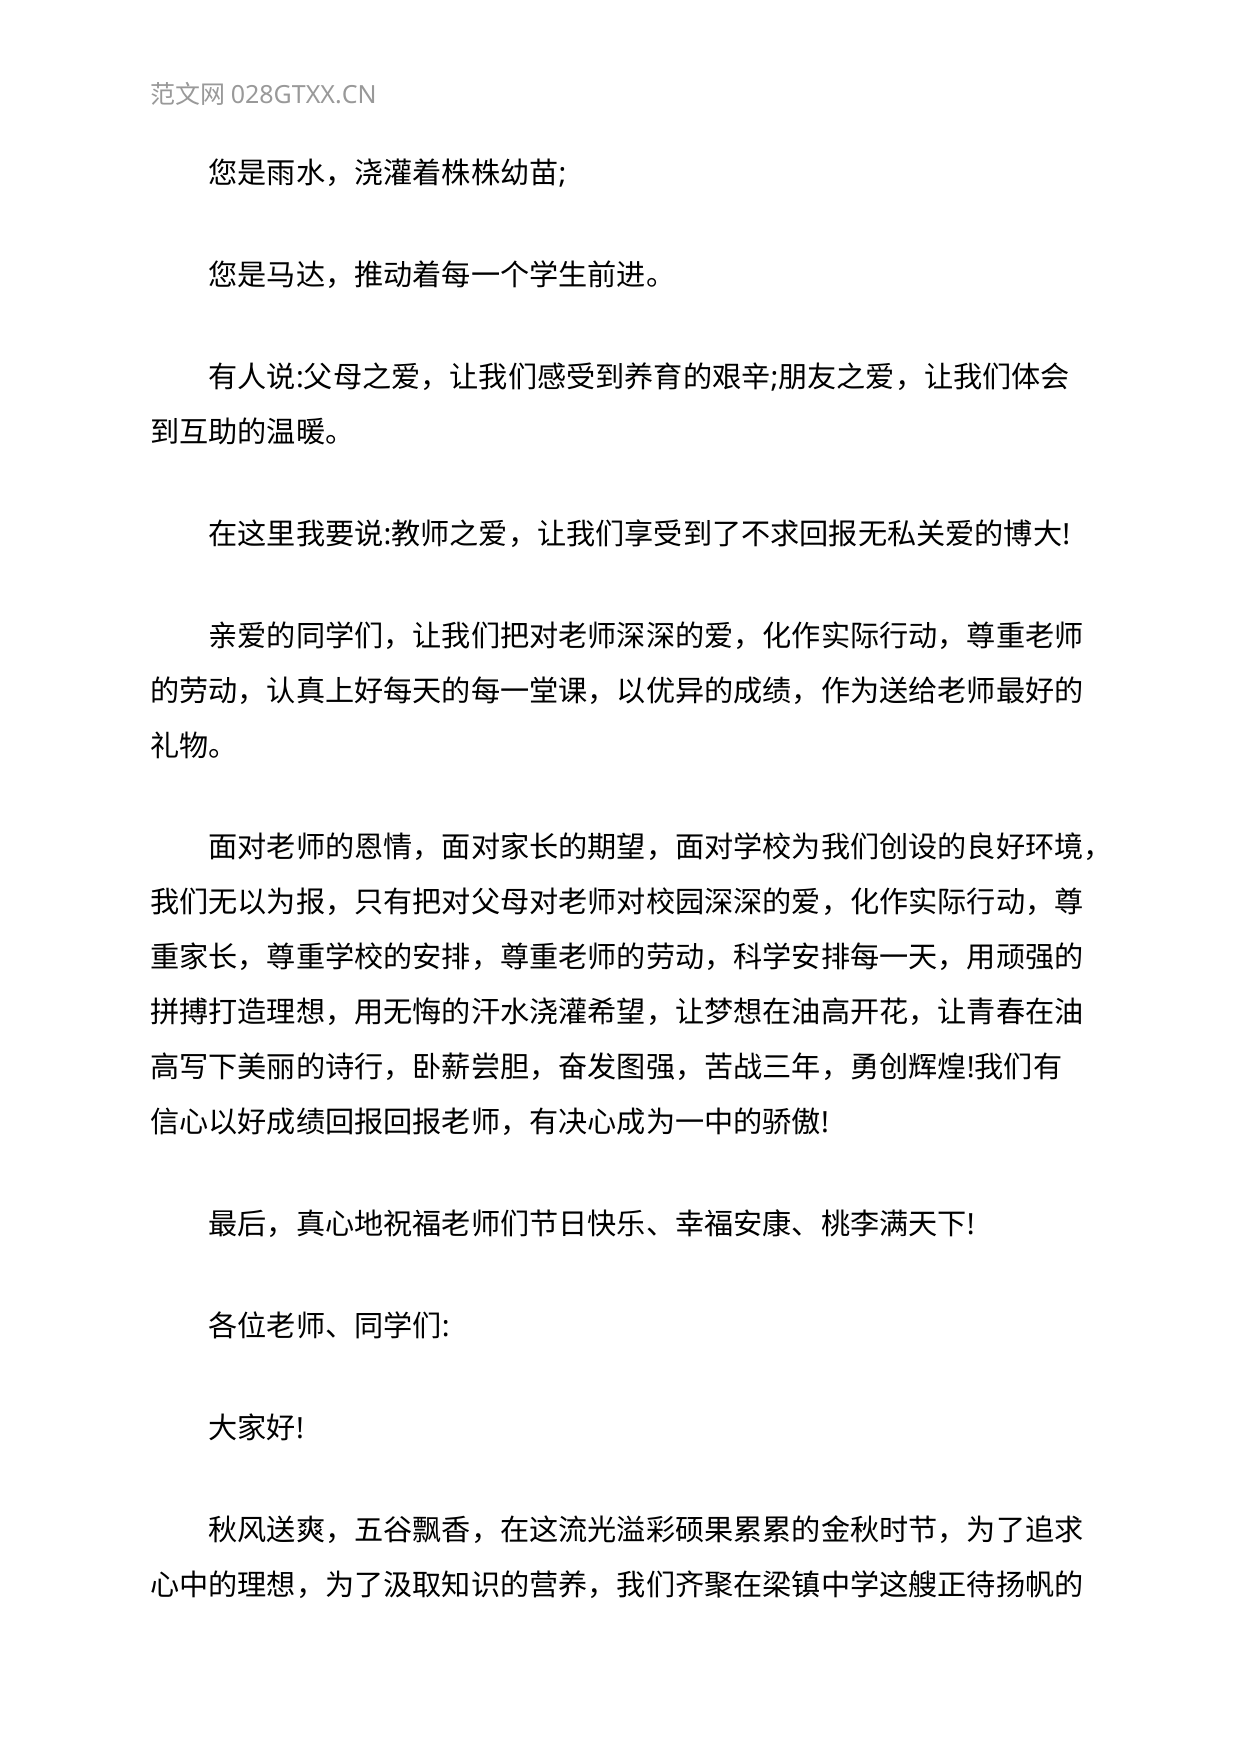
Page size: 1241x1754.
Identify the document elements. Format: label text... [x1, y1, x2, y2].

text 面对老师的恩情，面对家长的期望，面对学校为我们创设的良好环境，我们无以为报，只有把对父母对老师对校园深深的爱，化作实际行动，尊重家长，尊重学校的安排，尊重老师的劳动，科学安排每一天，用顽强的拼搏打造理想，用无悔的汗水浇灌希望，让梦想在油高开花，让青春在油高写下美丽的诗行，卧薪尝胆，奋发图强，苦战三年，勇创辉煌!我们有信心以好成绩回报回报老师，有决心成为一中的骄傲! [150, 824, 1090, 1141]
text 亲爱的同学们，让我们把对老师深深的爱，化作实际行动，尊重老师的劳动，认真上好每天的每一堂课，以优异的成绩，作为送给老师最好的礼物。 [150, 612, 1090, 764]
text 在这里我要说:教师之爱，让我们享受到了不求回报无私关爱的博大! [150, 511, 1090, 553]
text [150, 1507, 1090, 1604]
text 您是马达，推动着每一个学生前进。 [150, 252, 1090, 294]
text 有人说:父母之爱，让我们感受到养育的艰辛;朋友之爱，让我们体会到互助的温暖。 [150, 354, 1090, 451]
text 各位老师、同学们: [150, 1303, 1090, 1345]
text 大家好! [150, 1404, 1090, 1447]
text 您是雨水，浇灌着株株幼苗; [150, 150, 1090, 192]
text 最后，真心地祝福老师们节日快乐、幸福安康、桃李满天下! [150, 1201, 1090, 1243]
